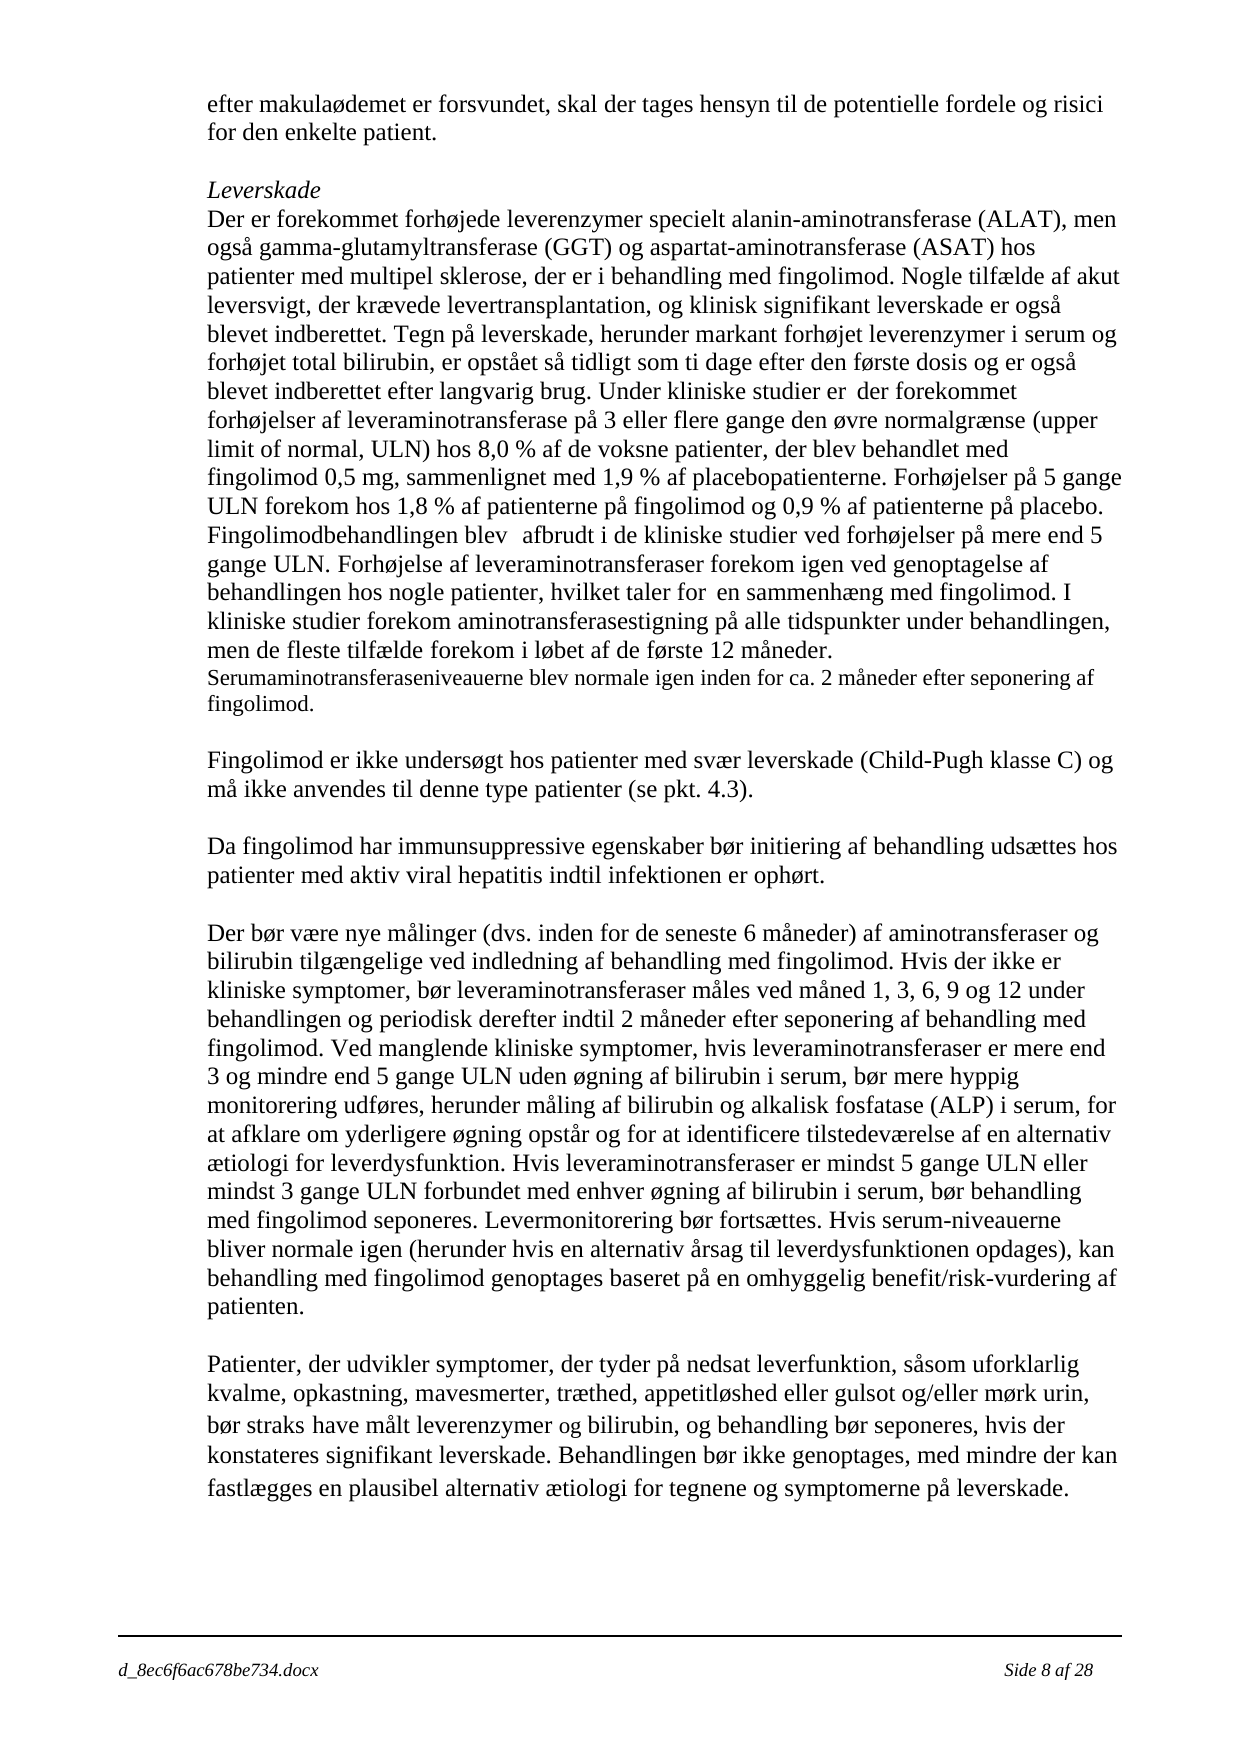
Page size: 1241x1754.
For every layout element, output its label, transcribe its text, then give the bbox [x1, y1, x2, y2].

text Der er forekommet forhøjede leverenzymer specielt alanin-aminotransferase (ALAT), men også gamma-glutamyltransferase (GGT) og aspartat-aminotransferase (ASAT) hos patienter med multipel sklerose, der er i behandling med fingolimod. Nogle tilfælde af akut leversvigt, der krævede levertransplantation, og klinisk signifikant leverskade er også blevet indberettet. Tegn på leverskade, herunder markant forhøjet leverenzymer i serum og forhøjet total bilirubin, er opstået så tidligt som ti dage efter den første dosis og er også blevet indberettet efter langvarig brug. Under kliniske studier er der forekommet forhøjelser af leveraminotransferase på 3 eller flere gange den øvre normalgrænse (upper limit of normal, ULN) hos 8,0 % af de voksne patienter, der blev behandlet med fingolimod 0,5 mg, sammenlignet med 1,9 % af placebopatienterne. Forhøjelser på 5 gange ULN forekom hos 1,8 % af patienterne på fingolimod og 0,9 % af patienterne på placebo. Fingolimodbehandlingen blev afbrudt i de kliniske studier ved forhøjelser på mere end 5 gange ULN. Forhøjelse af leveraminotransferaser forekom igen ved genoptagelse af behandlingen hos nogle patienter, hvilket taler for en sammenhæng med fingolimod. I kliniske studier forekom aminotransferasestigning på alle tidspunkter under behandlingen, men de fleste tilfælde forekom i løbet af de første 12 måneder. Serumaminotransferaseniveauerne blev normale igen inden for ca. 2 måneder efter seponering af fingolimod. [207, 204, 1122, 716]
text Der bør være nye målinger (dvs. inden for de seneste 6 måneder) af aminotransferaser og bilirubin tilgængelige ved indledning af behandling med fingolimod. Hvis der ikke er kliniske symptomer, bør leveraminotransferaser måles ved måned 1, 3, 6, 9 og 12 under behandlingen og periodisk derefter indtil 2 måneder efter seponering af behandling med fingolimod. Ved manglende kliniske symptomer, hvis leveraminotransferaser er mere end 3 og mindre end 5 gange ULN uden øgning af bilirubin i serum, bør mere hyppig monitorering udføres, herunder måling af bilirubin og alkalisk fosfatase (ALP) i serum, for at afklare om yderligere øgning opstår og for at identificere tilstedeværelse af en alternativ ætiologi for leverdysfunktion. Hvis leveraminotransferaser er mindst 5 gange ULN eller mindst 3 gange ULN forbundet med enhver øgning af bilirubin i serum, bør behandling med fingolimod seponeres. Levermonitorering bør fortsættes. Hvis serum-niveauerne bliver normale igen (herunder hvis en alternativ årsag til leverdysfunktionen opdages), kan behandling med fingolimod genoptages baseret på en omhyggelig benefit/risk-vurdering af patienten. [207, 918, 1122, 1320]
text Fingolimod er ikke undersøgt hos patienter med svær leverskade (Child-Pugh klasse C) og må ikke anvendes til denne type patienter (se pkt. 4.3). [207, 745, 1122, 803]
text Da fingolimod har immunsuppressive egenskaber bør initiering af behandling udsættes hos patienter med aktiv viral hepatitis indtil infektionen er ophørt. [207, 831, 1122, 889]
text Patienter, der udvikler symptomer, der tyder på nedsat leverfunktion, såsom uforklarlig kvalme, opkastning, mavesmerter, træthed, appetitløshed eller gulsot og/eller mørk urin, bør straks have målt leverenzymer og bilirubin, og behandling bør seponeres, hvis der konstateres signifikant leverskade. Behandlingen bør ikke genoptages, med mindre der kan fastlægges en plausibel alternativ ætiologi for tegnene og symptomerne på leverskade. [207, 1349, 1122, 1502]
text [207, 89, 1122, 146]
text Leverskade [207, 175, 1122, 204]
